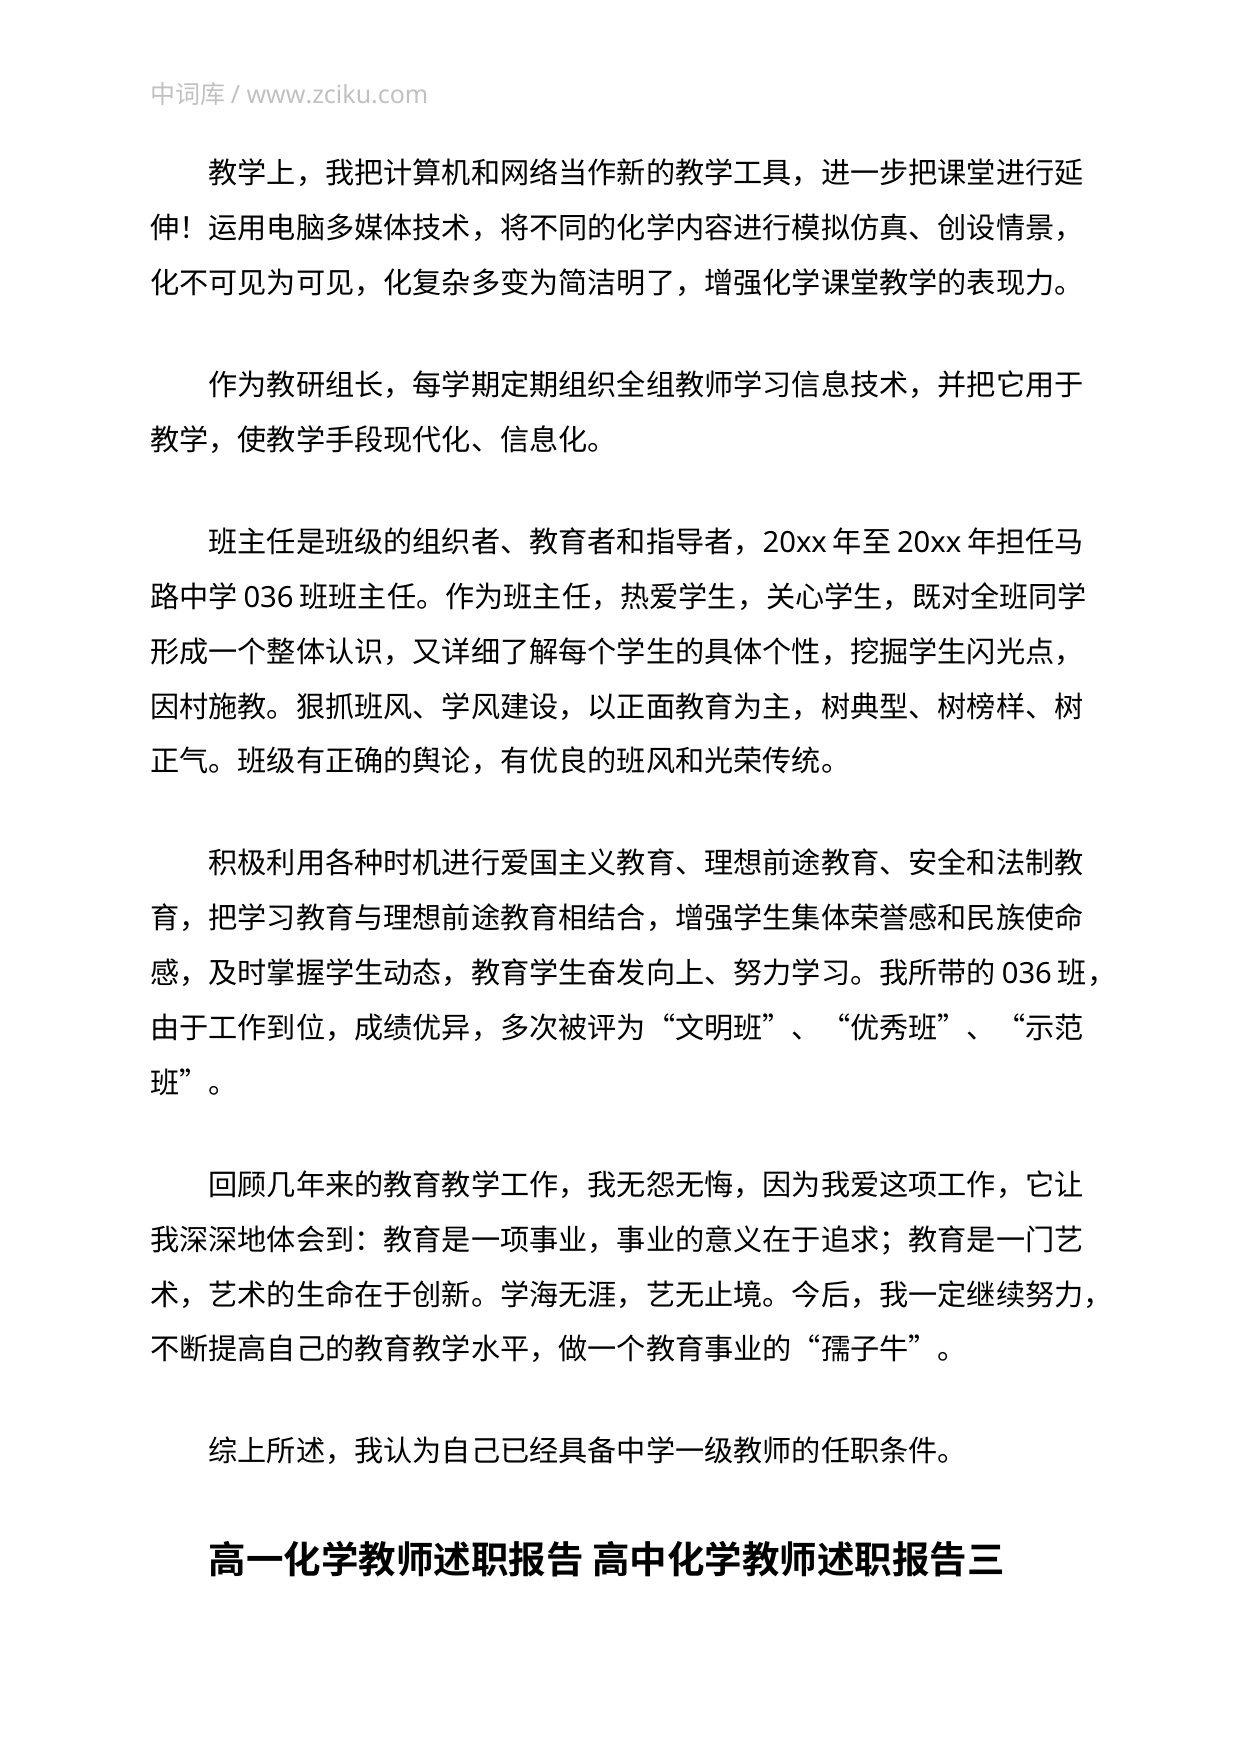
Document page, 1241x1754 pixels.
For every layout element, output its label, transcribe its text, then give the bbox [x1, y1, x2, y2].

text 高一化学教师述职报告 高中化学教师述职报告三 [150, 1529, 1090, 1584]
text 回顾几年来的教育教学工作，我无怨无悔，因为我爱这项工作，它让我深深地体会到：教育是一项事业，事业的意义在于追求；教育是一门艺术，艺术的生命在于创新。学海无涯，艺无止境。今后，我一定继续努力，不断提高自己的教育教学水平，做一个教育事业的“孺子牛”。 [150, 1161, 1090, 1368]
text 综上所述，我认为自己已经具备中学一级教师的任职条件。 [150, 1428, 1090, 1470]
text 积极利用各种时机进行爱国主义教育、理想前途教育、安全和法制教育，把学习教育与理想前途教育相结合，增强学生集体荣誉感和民族使命感，及时掌握学生动态，教育学生奋发向上、努力学习。我所带的036班，由于工作到位，成绩优异，多次被评为“文明班”、“优秀班”、“示范班”。 [150, 840, 1090, 1102]
text 班主任是班级的组织者、教育者和指导者，20xx年至20xx年担任马路中学036班班主任。作为班主任，热爱学生，关心学生，既对全班同学形成一个整体认识，又详细了解每个学生的具体个性，挖掘学生闪光点，因村施教。狠抓班风、学风建设，以正面教育为主，树典型、树榜样、树正气。班级有正确的舆论，有优良的班风和光荣传统。 [150, 518, 1090, 780]
text 教学上，我把计算机和网络当作新的教学工具，进一步把课堂进行延伸！运用电脑多媒体技术，将不同的化学内容进行模拟仿真、创设情景，化不可见为可见，化复杂多变为简洁明了，增强化学课堂教学的表现力。 [150, 150, 1090, 302]
text 作为教研组长，每学期定期组织全组教师学习信息技术，并把它用于教学，使教学手段现代化、信息化。 [150, 362, 1090, 459]
